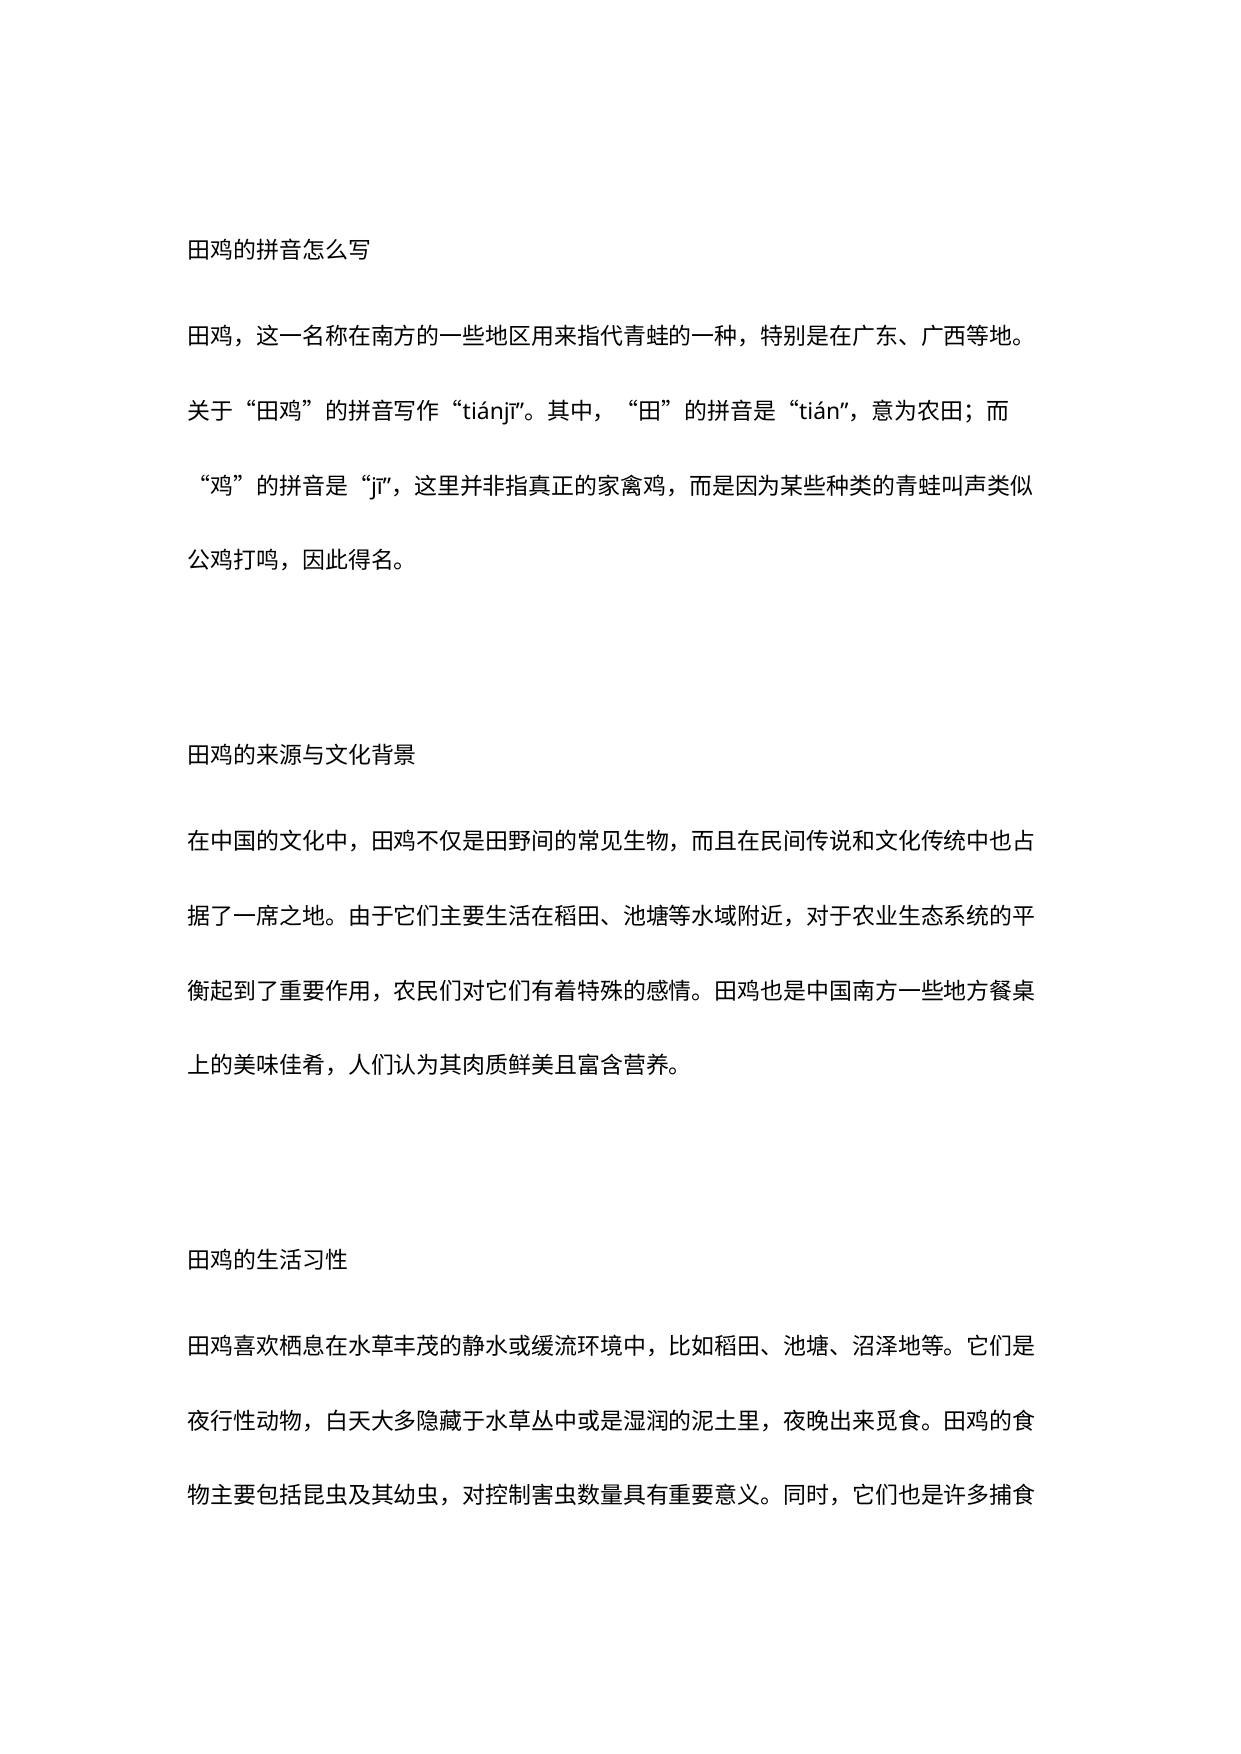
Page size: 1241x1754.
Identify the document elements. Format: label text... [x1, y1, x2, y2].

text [187, 1312, 1053, 1527]
text 田鸡的生活习性 [187, 1226, 1053, 1291]
text 在中国的文化中，田鸡不仅是田野间的常见生物，而且在民间传说和文化传统中也占据了一席之地。由于它们主要生活在稻田、池塘等水域附近，对于农业生态系统的平衡起到了重要作用，农民们对它们有着特殊的感情。田鸡也是中国南方一些地方餐桌上的美味佳肴，人们认为其肉质鲜美且富含营养。 [187, 807, 1053, 1096]
text 田鸡的拼音怎么写 [187, 216, 1053, 281]
text 田鸡，这一名称在南方的一些地区用来指代青蛙的一种，特别是在广东、广西等地。关于“田鸡”的拼音写作“tiánjī”。其中，“田”的拼音是“tián”，意为农田；而“鸡”的拼音是“jī”，这里并非指真正的家禽鸡，而是因为某些种类的青蛙叫声类似公鸡打鸣，因此得名。 [187, 302, 1053, 591]
text 田鸡的来源与文化背景 [187, 721, 1053, 786]
